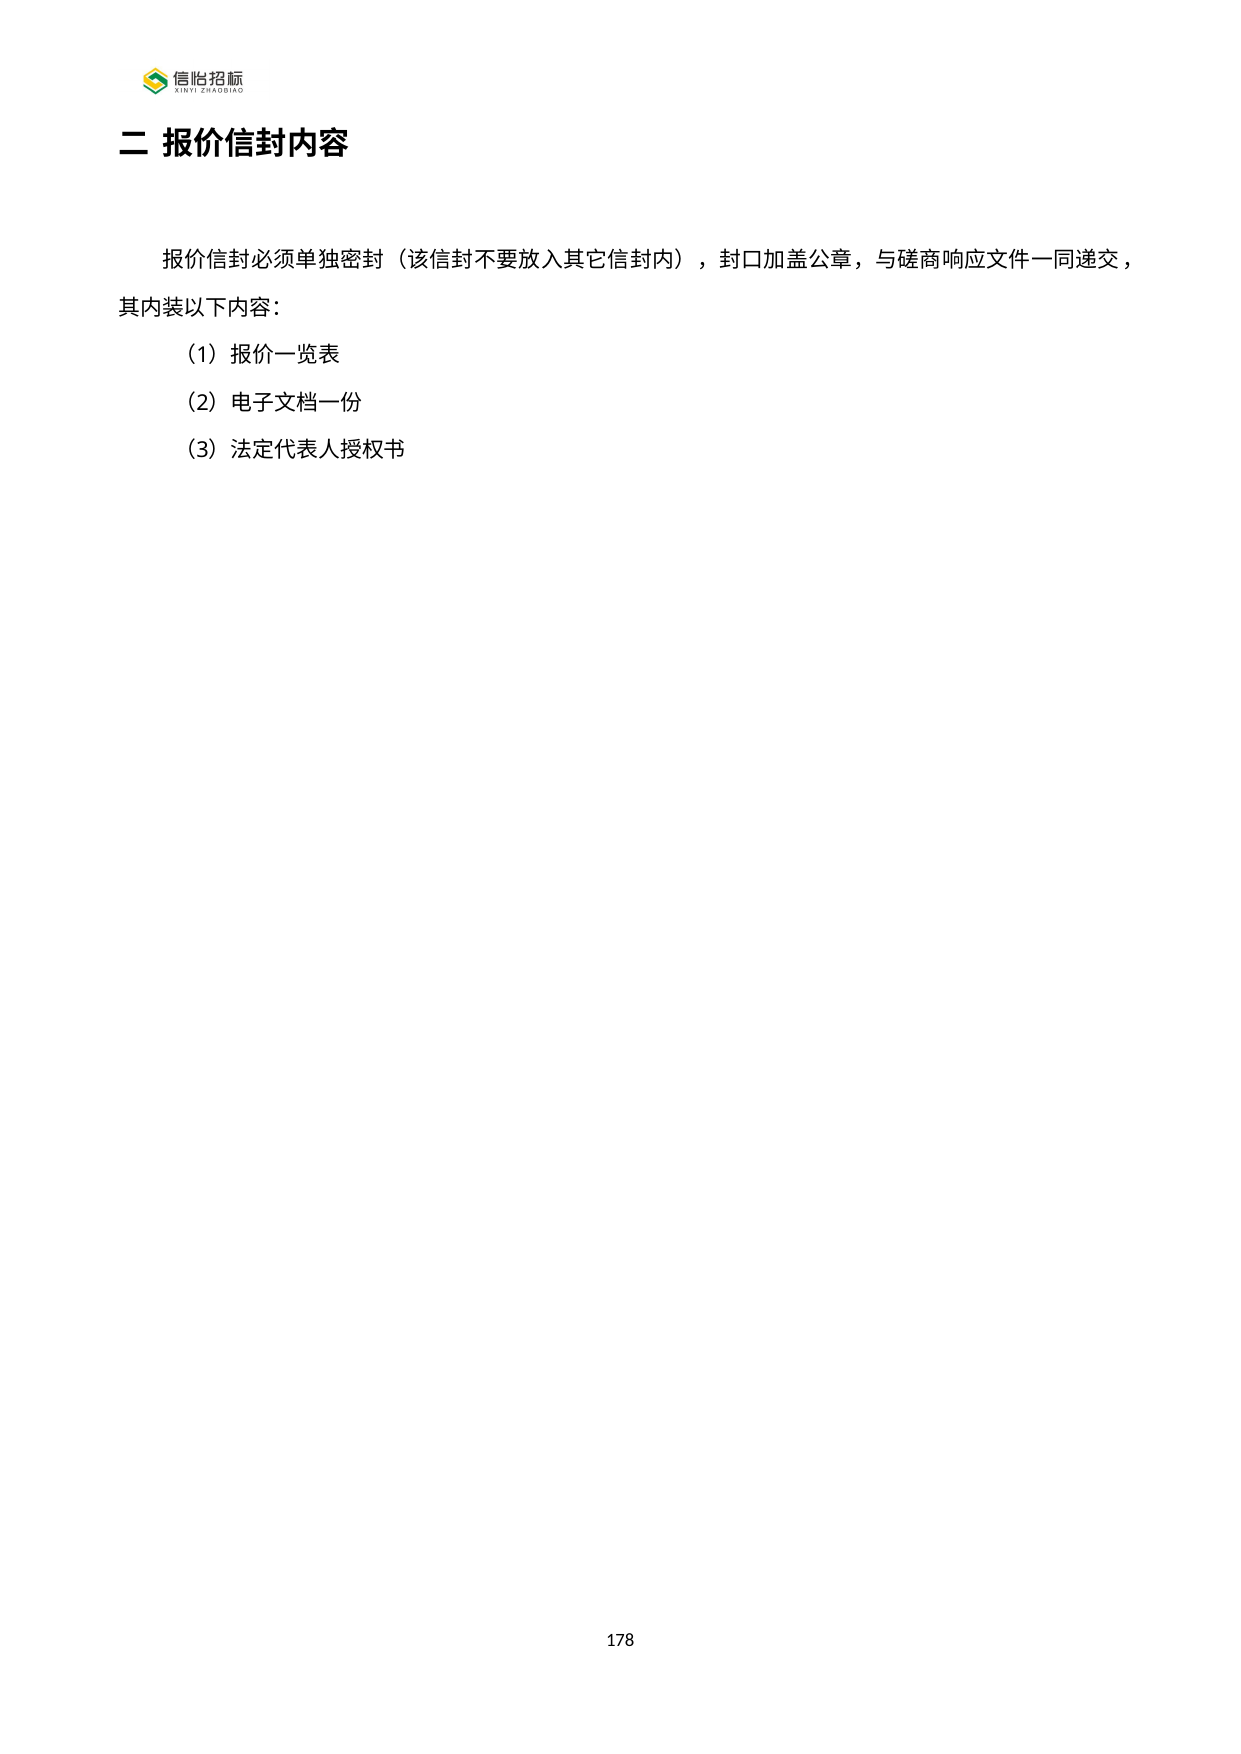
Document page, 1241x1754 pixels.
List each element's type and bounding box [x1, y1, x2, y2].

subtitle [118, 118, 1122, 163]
picture [118, 59, 270, 102]
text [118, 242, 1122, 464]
